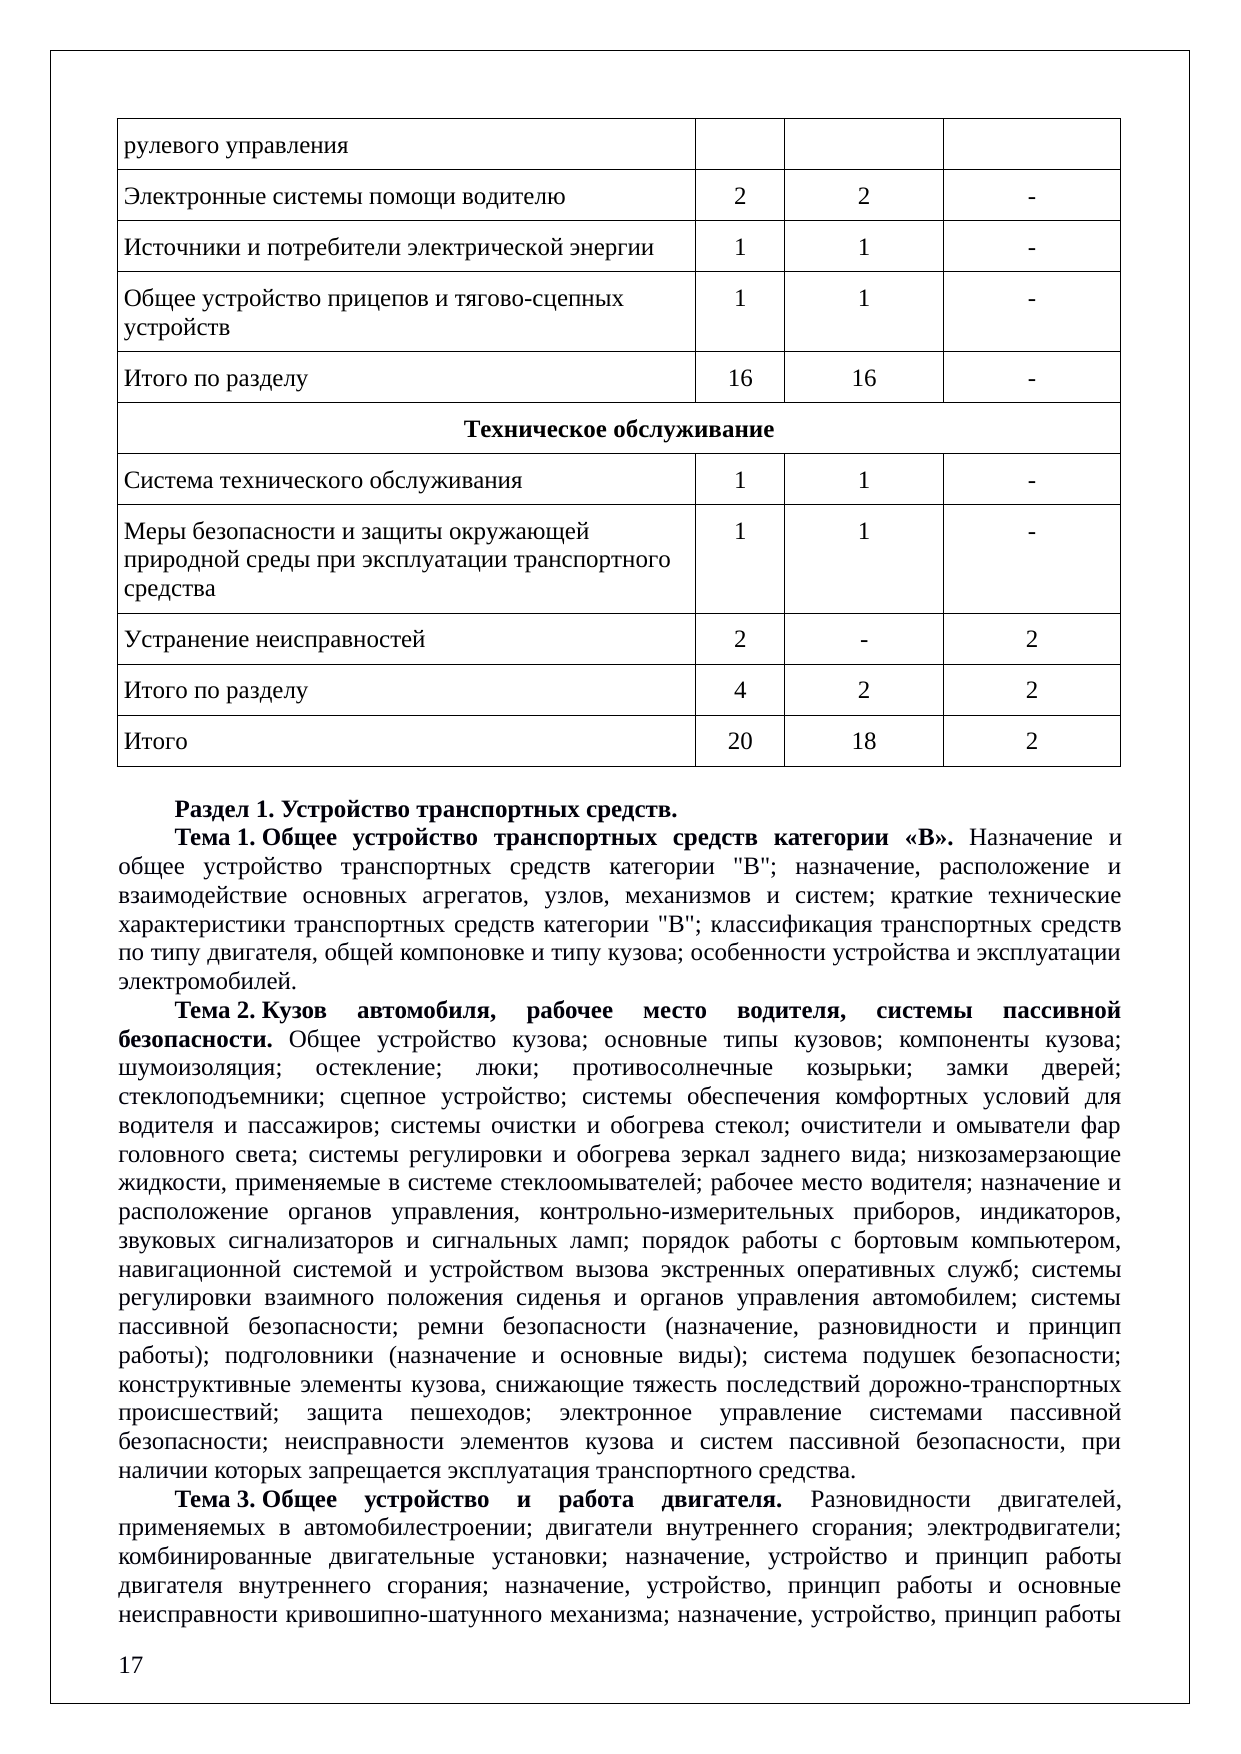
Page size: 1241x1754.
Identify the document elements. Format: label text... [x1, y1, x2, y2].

table_cell 2 [696, 614, 784, 664]
table_cell 1 [696, 454, 784, 504]
table_cell Общее устройство прицепов и тягово-сцепных устройств [118, 272, 695, 351]
table_cell Итого по разделу [118, 665, 695, 715]
text Раздел 1. Устройство транспортных средств. [118, 794, 1122, 822]
table_cell - [785, 614, 943, 664]
table_cell 1 [785, 505, 943, 613]
table_cell Итого [118, 716, 695, 766]
table_cell - [944, 352, 1120, 402]
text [118, 1484, 1122, 1627]
table_cell 20 [696, 716, 784, 766]
table_cell 2 [944, 716, 1120, 766]
table_cell 2 [696, 170, 784, 220]
table_cell Устранение неисправностей [118, 614, 695, 664]
table_cell 16 [696, 352, 784, 402]
table_cell Источники и потребители электрической энергии [118, 221, 695, 271]
table_cell Электронные системы помощи водителю [118, 170, 695, 220]
table_cell Техническое обслуживание [118, 403, 1120, 453]
table_cell 2 [785, 119, 943, 169]
table_cell 1 [785, 221, 943, 271]
table_cell - [944, 119, 1120, 169]
table_cell - [944, 221, 1120, 271]
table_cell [118, 119, 695, 169]
text Тема 2. Кузов автомобиля, рабочее место водителя, системы пассивной безопасности. Общее устройство кузова; основные типы кузовов; компоненты кузова; шумоизоляция; остекление; люки; противосолнечные козырьки; замки дверей; стеклоподъемники; сцепное устройство; системы обеспечения комфортных условий для водителя и пассажиров; системы очистки и обогрева стекол; очистители и омыватели фар головного света; системы регулировки и обогрева зеркал заднего вида; низкозамерзающие жидкости, применяемые в системе стеклоомывателей; рабочее место водителя; назначение и расположение органов управления, контрольно-измерительных приборов, индикаторов, звуковых сигнализаторов и сигнальных ламп; порядок работы с бортовым компьютером, навигационной системой и устройством вызова экстренных оперативных служб; системы регулировки взаимного положения сиденья и органов управления автомобилем; системы пассивной безопасности; ремни безопасности (назначение, разновидности и принцип работы); подголовники (назначение и основные виды); система подушек безопасности; конструктивные элементы кузова, снижающие тяжесть последствий дорожно-транспортных происшествий; защита пешеходов; электронное управление системами пассивной безопасности; неисправности элементов кузова и систем пассивной безопасности, при наличии которых запрещается эксплуатация транспортного средства. [118, 995, 1122, 1484]
table_cell - [944, 505, 1120, 613]
table_cell 1 [696, 272, 784, 351]
table_cell 1 [785, 272, 943, 351]
table_cell Система технического обслуживания [118, 454, 695, 504]
table_cell Итого по разделу [118, 352, 695, 402]
table_cell - [944, 454, 1120, 504]
table_cell - [944, 272, 1120, 351]
table_cell 2 [785, 665, 943, 715]
table_cell 4 [696, 665, 784, 715]
table_cell 2 [944, 614, 1120, 664]
table_cell 16 [785, 352, 943, 402]
table_cell 2 [944, 665, 1120, 715]
table_cell 2 [696, 119, 784, 169]
table_cell 1 [696, 221, 784, 271]
table_cell - [944, 170, 1120, 220]
table_cell 1 [785, 454, 943, 504]
text Тема 1. Общее устройство транспортных средств категории «B». Назначение и общее устройство транспортных средств категории "B"; назначение, расположение и взаимодействие основных агрегатов, узлов, механизмов и систем; краткие технические характеристики транспортных средств категории "B"; классификация транспортных средств по типу двигателя, общей компоновке и типу кузова; особенности устройства и эксплуатации электромобилей. [118, 822, 1122, 995]
table_cell Меры безопасности и защиты окружающей природной среды при эксплуатации транспортного средства [118, 505, 695, 613]
table_cell 1 [696, 505, 784, 613]
table_cell 2 [785, 170, 943, 220]
table_cell 18 [785, 716, 943, 766]
